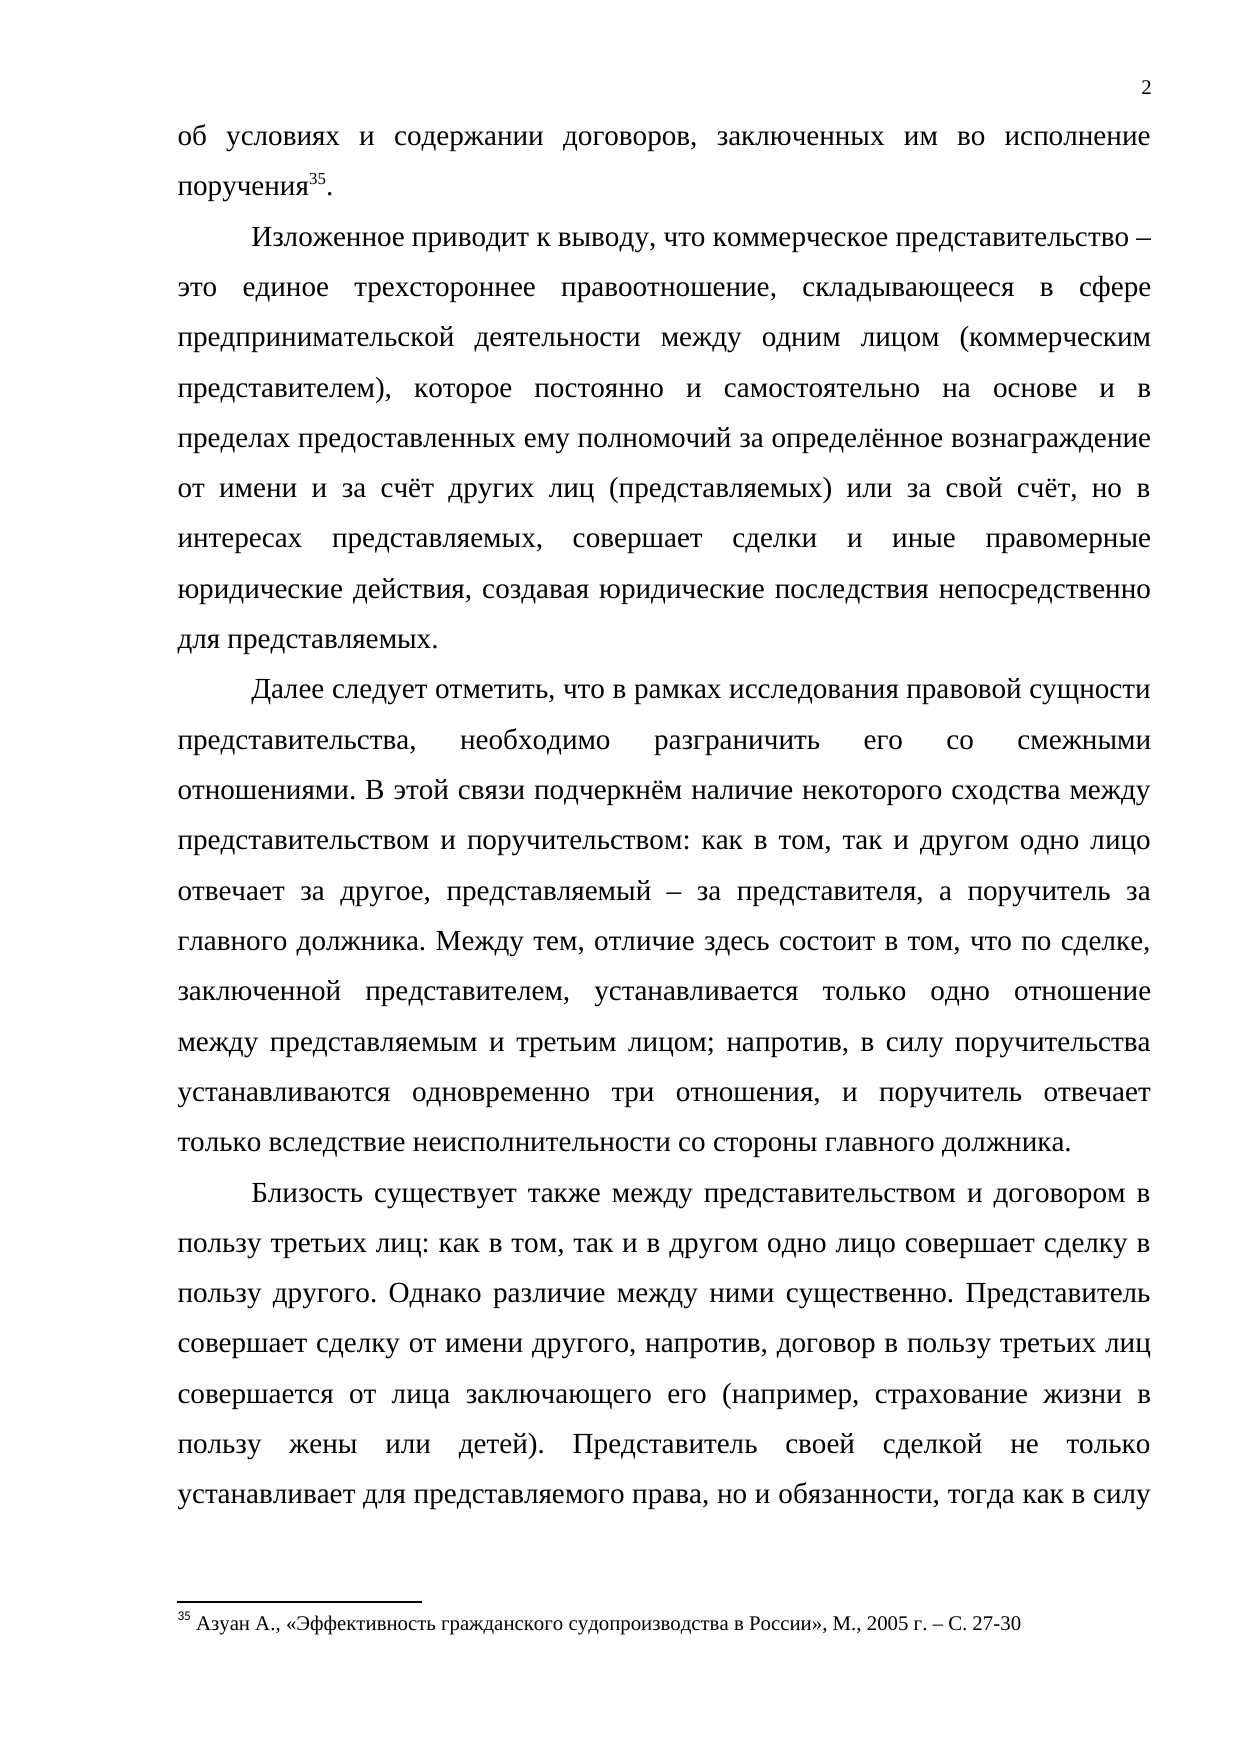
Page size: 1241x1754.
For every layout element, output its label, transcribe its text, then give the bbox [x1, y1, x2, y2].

text Изложенное приводит к выводу, что коммерческое представительство – это единое трехстороннее правоотношение, складывающееся в сфере предпринимательской деятельности между одним лицом (коммерческим представителем), которое постоянно и самостоятельно на основе и в пределах предоставленных ему полномочий за определённое вознаграждение от имени и за счёт других лиц (представляемых) или за свой счёт, но в интересах представляемых, совершает сделки и иные правомерные юридические действия, создавая юридические последствия непосредственно для представляемых. [177, 219, 1152, 655]
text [177, 118, 1152, 202]
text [177, 1175, 1152, 1510]
text Далее следует отметить, что в рамках исследования правовой сущности представительства, необходимо разграничить его со смежными отношениями. В этой связи подчеркнём наличие некоторого сходства между представительством и поручительством: как в том, так и другом одно лицо отвечает за другое, представляемый – за представителя, а поручитель за главного должника. Между тем, отличие здесь состоит в том, что по сделке, заключенной представителем, устанавливается только одно отношение между представляемым и третьим лицом; напротив, в силу поручительства устанавливаются одновременно три отношения, и поручитель отвечает только вследствие неисполнительности со стороны главного должника. [177, 672, 1152, 1158]
